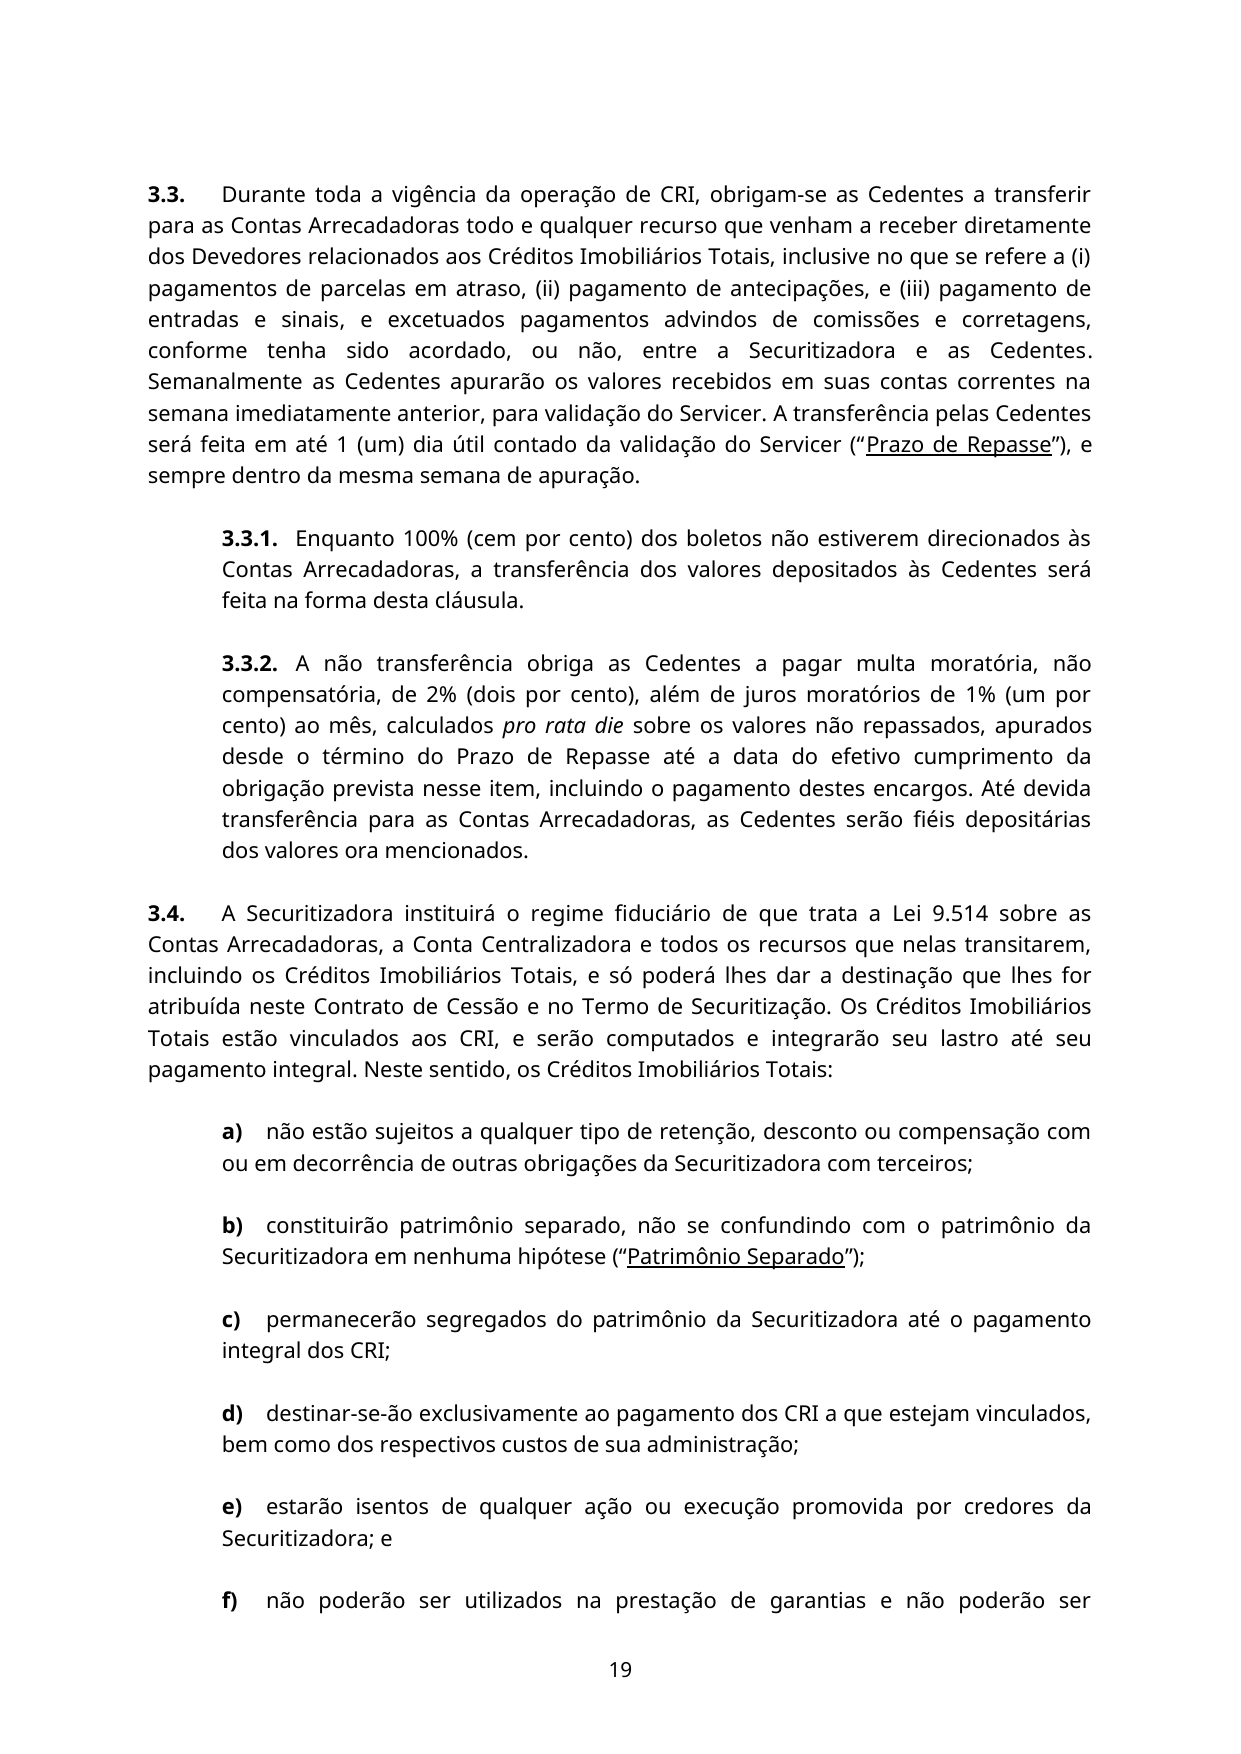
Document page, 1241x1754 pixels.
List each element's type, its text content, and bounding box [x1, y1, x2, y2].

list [222, 1583, 1093, 1615]
list constituirão patrimônio separado, não se confundindo com o patrimônio da Securitizadora em nenhuma hipótese (“Patrimônio Separado”); [222, 1208, 1093, 1271]
text 3.3.2. A não transferência obriga as Cedentes a pagar multa moratória, não compensatória, de 2% (dois por cento), além de juros moratórios de 1% (um por cento) ao mês, calculados pro rata die sobre os valores não repassados, apurados desde o término do Prazo de Repasse até a data do efetivo cumprimento da obrigação prevista nesse item, incluindo o pagamento destes encargos. Até devida transferência para as Contas Arrecadadoras, as Cedentes serão fiéis depositárias dos valores ora mencionados. [222, 646, 1093, 865]
list A Securitizadora instituirá o regime fiduciário de que trata a Lei 9.514 sobre as Contas Arrecadadoras, a Conta Centralizadora e todos os recursos que nelas transitarem, incluindo os Créditos Imobiliários Totais, e só poderá lhes dar a destinação que lhes for atribuída neste Contrato de Cessão e no Termo de Securitização. Os Créditos Imobiliários Totais estão vinculados aos CRI, e serão computados e integrarão seu lastro até seu pagamento integral. Neste sentido, os Créditos Imobiliários Totais: [148, 896, 1093, 1083]
list não estão sujeitos a qualquer tipo de retenção, desconto ou compensação com ou em decorrência de outras obrigações da Securitizadora com terceiros; [222, 1115, 1093, 1177]
list destinar-se-ão exclusivamente ao pagamento dos CRI a que estejam vinculados, bem como dos respectivos custos de sua administração; [222, 1396, 1093, 1458]
list Durante toda a vigência da operação de CRI, obrigam-se as Cedentes a transferir para as Contas Arrecadadoras todo e qualquer recurso que venham a receber diretamente dos Devedores relacionados aos Créditos Imobiliários Totais, inclusive no que se refere a (i) pagamentos de parcelas em atraso, (ii) pagamento de antecipações, e (iii) pagamento de entradas e sinais, e excetuados pagamentos advindos de comissões e corretagens, conforme tenha sido acordado, ou não, entre a Securitizadora e as Cedentes. Semanalmente as Cedentes apurarão os valores recebidos em suas contas correntes na semana imediatamente anterior, para validação do Servicer. A transferência pelas Cedentes será feita em até 1 (um) dia útil contado da validação do Servicer (“Prazo de Repasse”), e sempre dentro da mesma semana de apuração. [148, 177, 1093, 490]
list permanecerão segregados do patrimônio da Securitizadora até o pagamento integral dos CRI; [222, 1302, 1093, 1365]
list estarão isentos de qualquer ação ou execução promovida por credores da Securitizadora; e [222, 1490, 1093, 1552]
text 3.3.1. Enquanto 100% (cem por cento) dos boletos não estiverem direcionados às Contas Arrecadadoras, a transferência dos valores depositados às Cedentes será feita na forma desta cláusula. [222, 521, 1093, 615]
